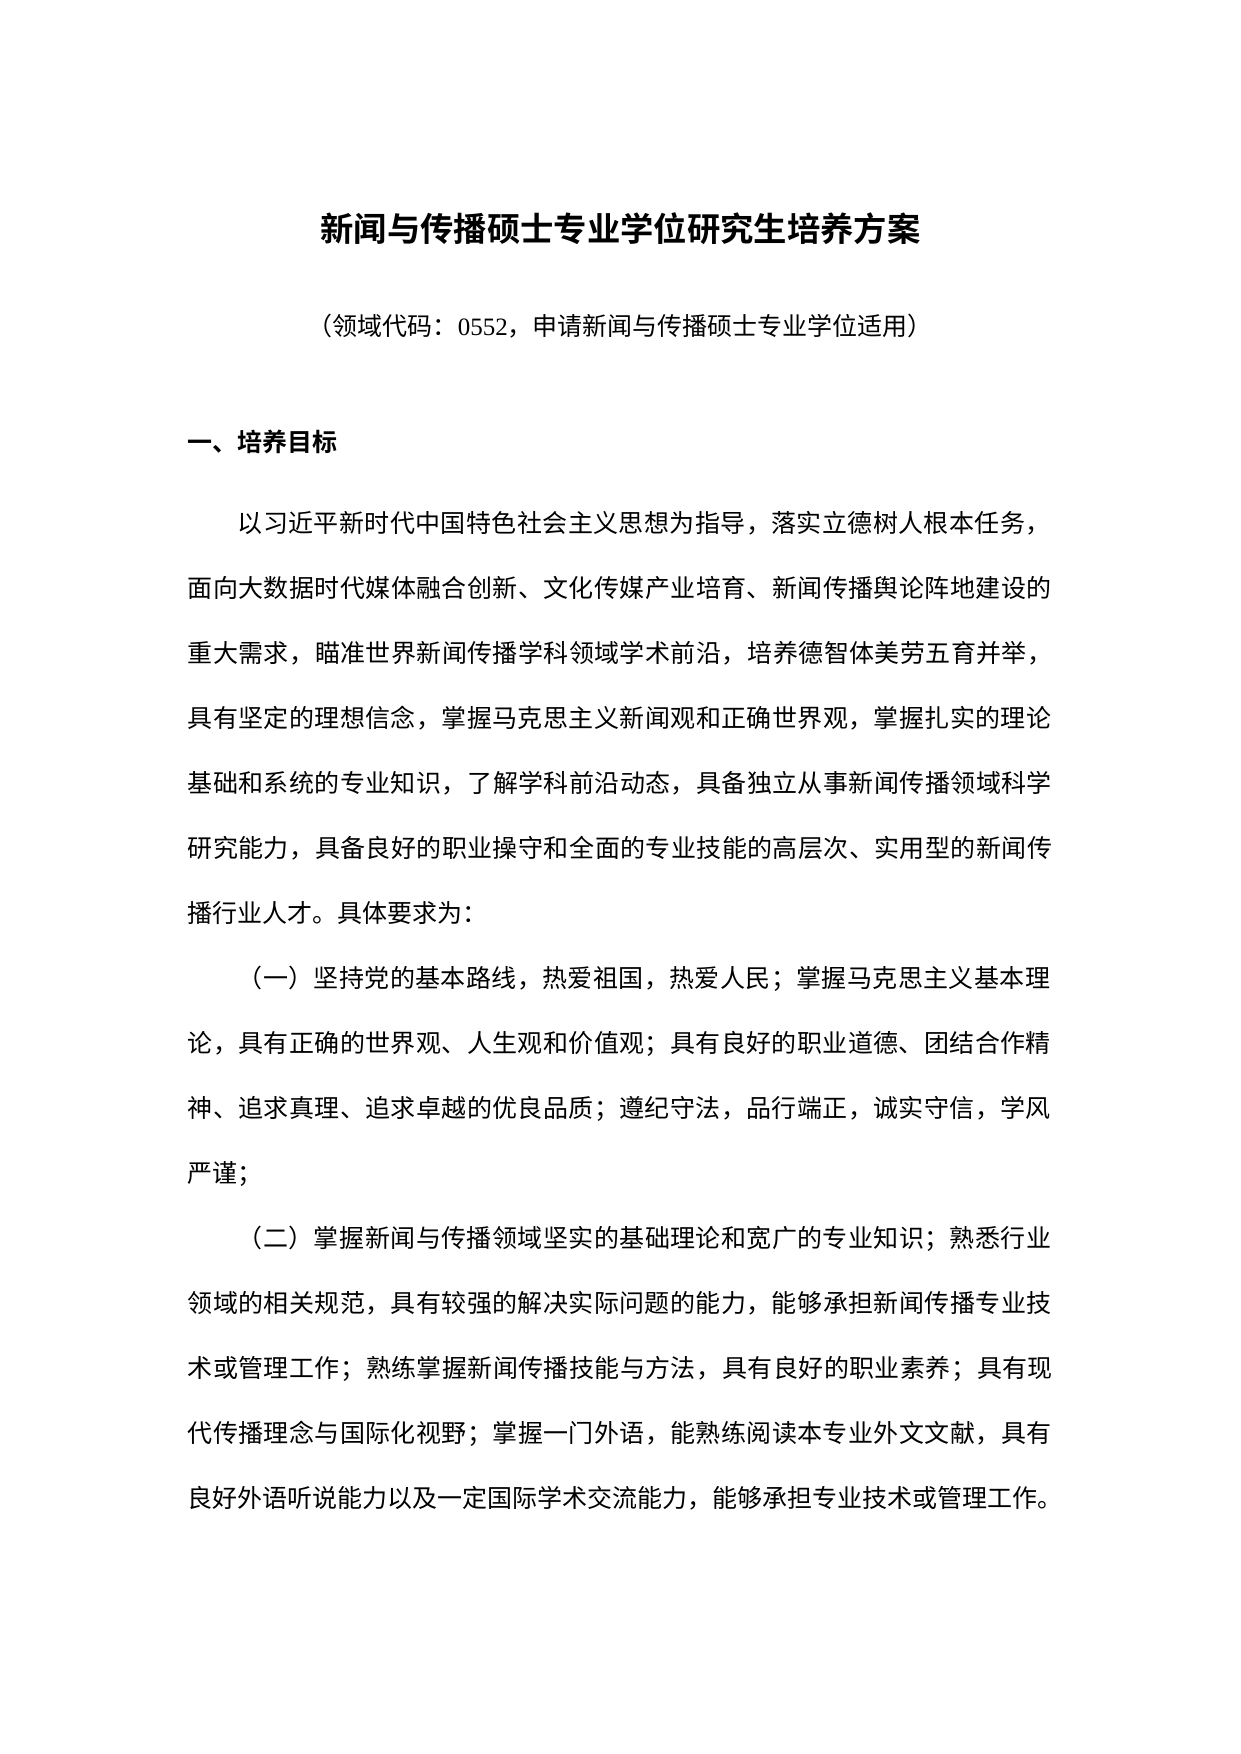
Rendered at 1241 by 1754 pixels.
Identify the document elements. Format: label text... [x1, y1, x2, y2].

text 以习近平新时代中国特色社会主义思想为指导，落实立德树人根本任务， 面向大数据时代媒体融合创新、文化传媒产业培育、新闻传播舆论阵地建设的重大需求，瞄准世界新闻传播学科领域学术前沿，培养德智体美劳五育并举，具有坚定的理想信念，掌握马克思主义新闻观和正确世界观，掌握扎实的理论基础和系统的专业知识，了解学科前沿动态，具备独立从事新闻传播领域科学研究能力，具备良好的职业操守和全面的专业技能的高层次、实用型的新闻传播行业人才。具体要求为： [187, 489, 1053, 944]
text （一）坚持党的基本路线，热爱祖国，热爱人民；掌握马克思主义基本理论，具有正确的世界观、人生观和价值观；具有良好的职业道德、团结合作精神、追求真理、追求卓越的优良品质；遵纪守法，品行端正，诚实守信，学风严谨； [187, 944, 1053, 1204]
text 一、培养目标 [187, 408, 1053, 473]
text （领域代码：0552，申请新闻与传播硕士专业学位适用） [187, 292, 1053, 357]
text （二）掌握新闻与传播领域坚实的基础理论和宽广的专业知识；熟悉行业领域的相关规范，具有较强的解决实际问题的能力，能够承担新闻传播专业技术或管理工作；熟练掌握新闻传播技能与方法，具有良好的职业素养；具有现代传播理念与国际化视野；掌握一门外语，能熟练阅读本专业外文文献，具有良好外语听说能力以及一定国际学术交流能力，能够承担专业技术或管理工作。 [187, 1204, 1053, 1529]
text 新闻与传播硕士专业学位研究生培养方案 [187, 194, 1053, 259]
